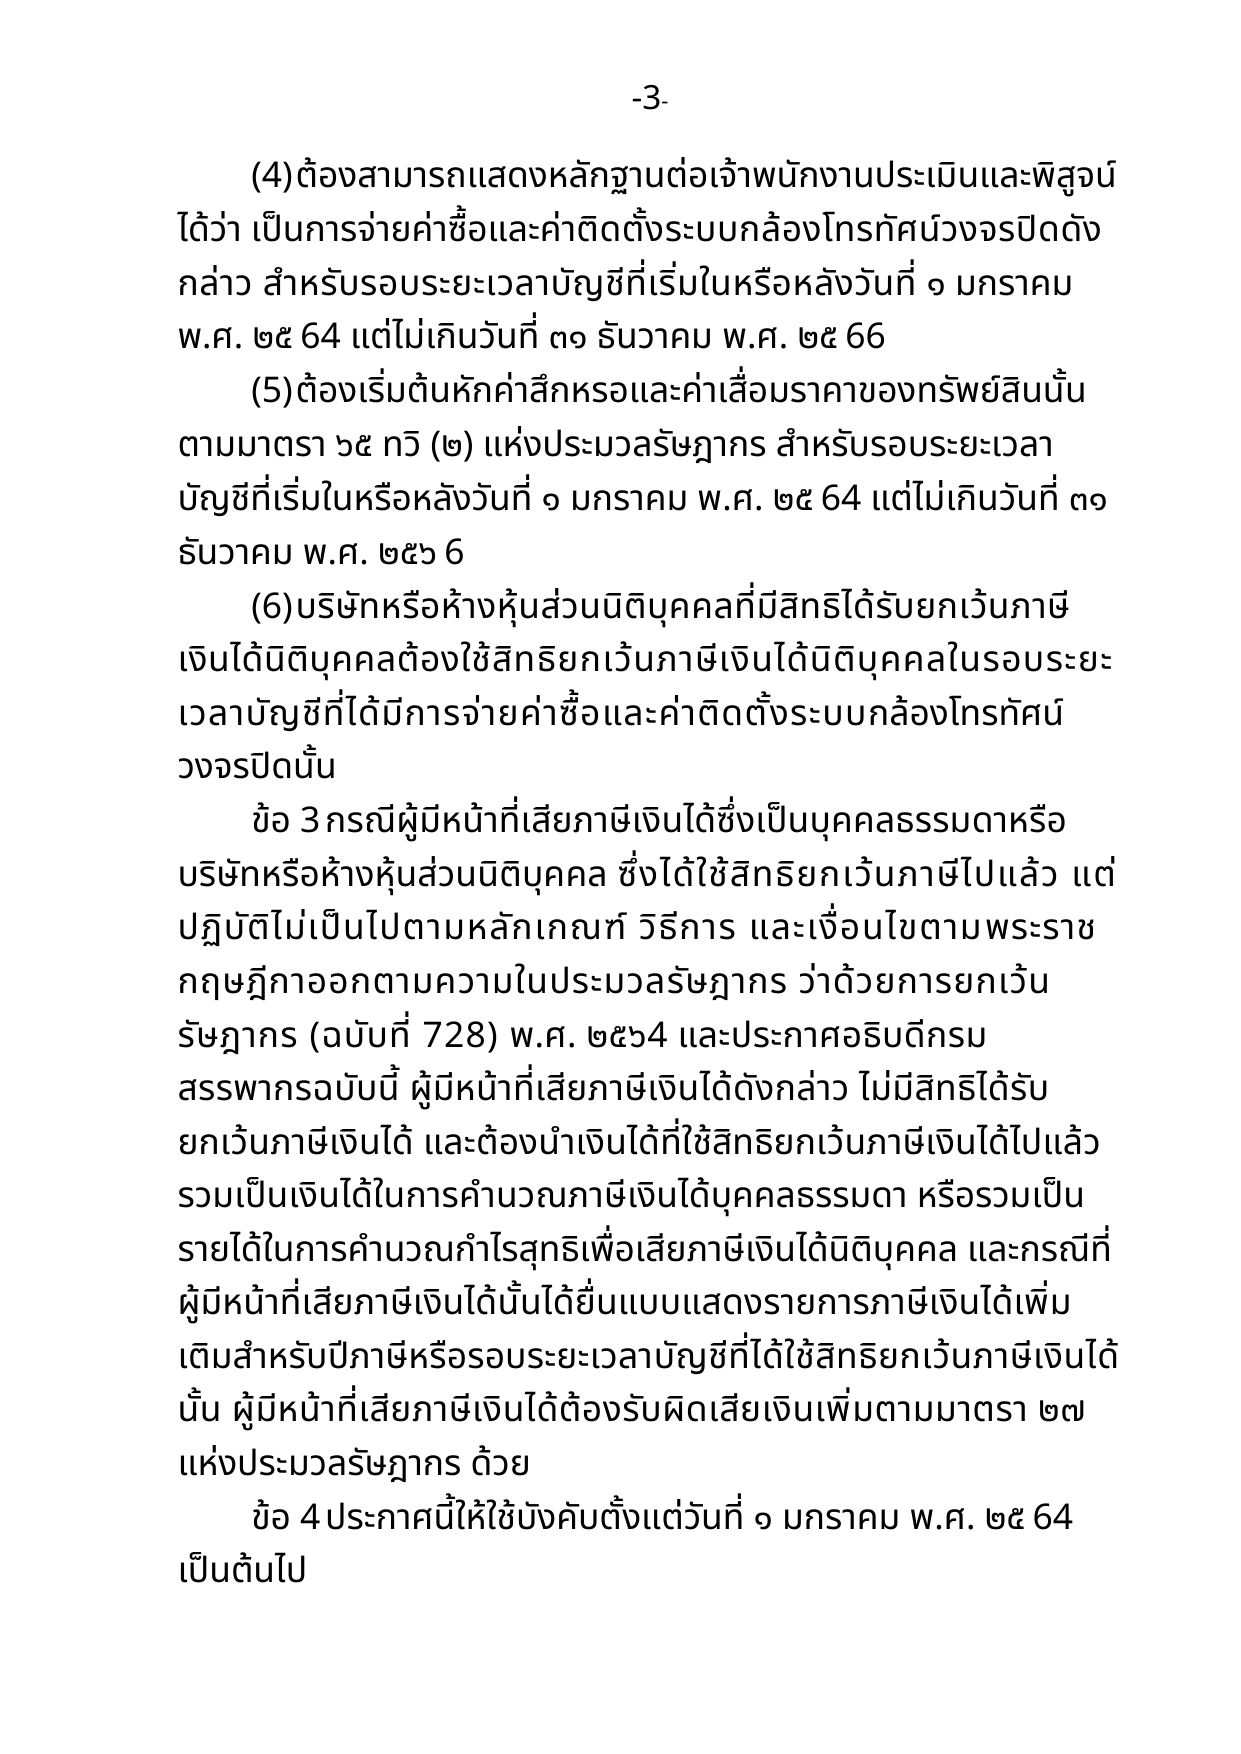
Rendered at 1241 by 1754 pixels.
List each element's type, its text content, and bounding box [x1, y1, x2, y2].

text ข้อ 3 กรณีผู้มีหน้าที่เสียภาษีเงินได้ซึ่งเป็นบุคคลธรรมดาหรือบริษัทหรือห้างหุ้นส่วนนิติบุคคล ซึ่งได้ใช้สิทธิยกเว้นภาษีไปแล้ว แต่ปฏิบัติไม่เป็นไปตามหลักเกณฑ์ วิธีการ และเงื่อนไขตามพระราชกฤษฎีกาออกตามความในประมวลรัษฎากร ว่าด้วยการยกเว้นรัษฎากร (ฉบับที่ 728) พ.ศ. ๒๕๖4 และประกาศอธิบดีกรมสรรพากรฉบับนี้ ผู้มีหน้าที่เสียภาษีเงินได้ดังกล่าว ไม่มีสิทธิได้รับยกเว้นภาษีเงินได้ และต้องนำเงินได้ที่ใช้สิทธิยกเว้นภาษีเงินได้ไปแล้วรวมเป็นเงินได้ในการคำนวณภาษีเงินได้บุคคลธรรมดา หรือรวมเป็นรายได้ในการคำนวณกำไรสุทธิเพื่อเสียภาษีเงินได้นิติบุคคล และกรณีที่ผู้มีหน้าที่เสียภาษีเงินได้นั้นได้ยื่นแบบแสดงรายการภาษีเงินได้เพิ่มเติมสำหรับปีภาษีหรือรอบระยะเวลาบัญชีที่ได้ใช้สิทธิยกเว้นภาษีเงินได้นั้น ผู้มีหน้าที่เสียภาษีเงินได้ต้องรับผิดเสียเงินเพิ่มตามมาตรา ๒๗ แห่งประมวลรัษฎากร ด้วย [177, 795, 1122, 1491]
text ข้อ 4 ประกาศนี้ให้ใช้บังคับตั้งแต่วันที่ ๑ มกราคม พ.ศ. ๒๕64 เป็นต้นไป [177, 1491, 1122, 1599]
text (5) ต้องเริ่มต้นหักค่าสึกหรอและค่าเสื่อมราคาของทรัพย์สินนั้นตามมาตรา ๖๕ ทวิ (๒) แห่งประมวลรัษฎากร สำหรับรอบระยะเวลาบัญชีที่เริ่มในหรือหลังวันที่ ๑ มกราคม พ.ศ. ๒๕64 แต่ไม่เกินวันที่ ๓๑ ธันวาคม พ.ศ. ๒๕๖6 [177, 365, 1122, 580]
text (6) บริษัทหรือห้างหุ้นส่วนนิติบุคคลที่มีสิทธิได้รับยกเว้นภาษีเงินได้นิติบุคคลต้องใช้สิทธิยกเว้นภาษีเงินได้นิติบุคคลในรอบระยะเวลาบัญชีที่ได้มีการจ่ายค่าซื้อและค่าติดตั้งระบบกล้องโทรทัศน์วงจรปิดนั้น [177, 580, 1122, 795]
text (4) ต้องสามารถแสดงหลักฐานต่อเจ้าพนักงานประเมินและพิสูจน์ได้ว่า เป็นการจ่ายค่าซื้อและค่าติดตั้งระบบกล้องโทรทัศน์วงจรปิดดังกล่าว สำหรับรอบระยะเวลาบัญชีที่เริ่มในหรือหลังวันที่ ๑ มกราคม พ.ศ. ๒๕64 แต่ไม่เกินวันที่ ๓๑ ธันวาคม พ.ศ. ๒๕66 [177, 150, 1122, 365]
